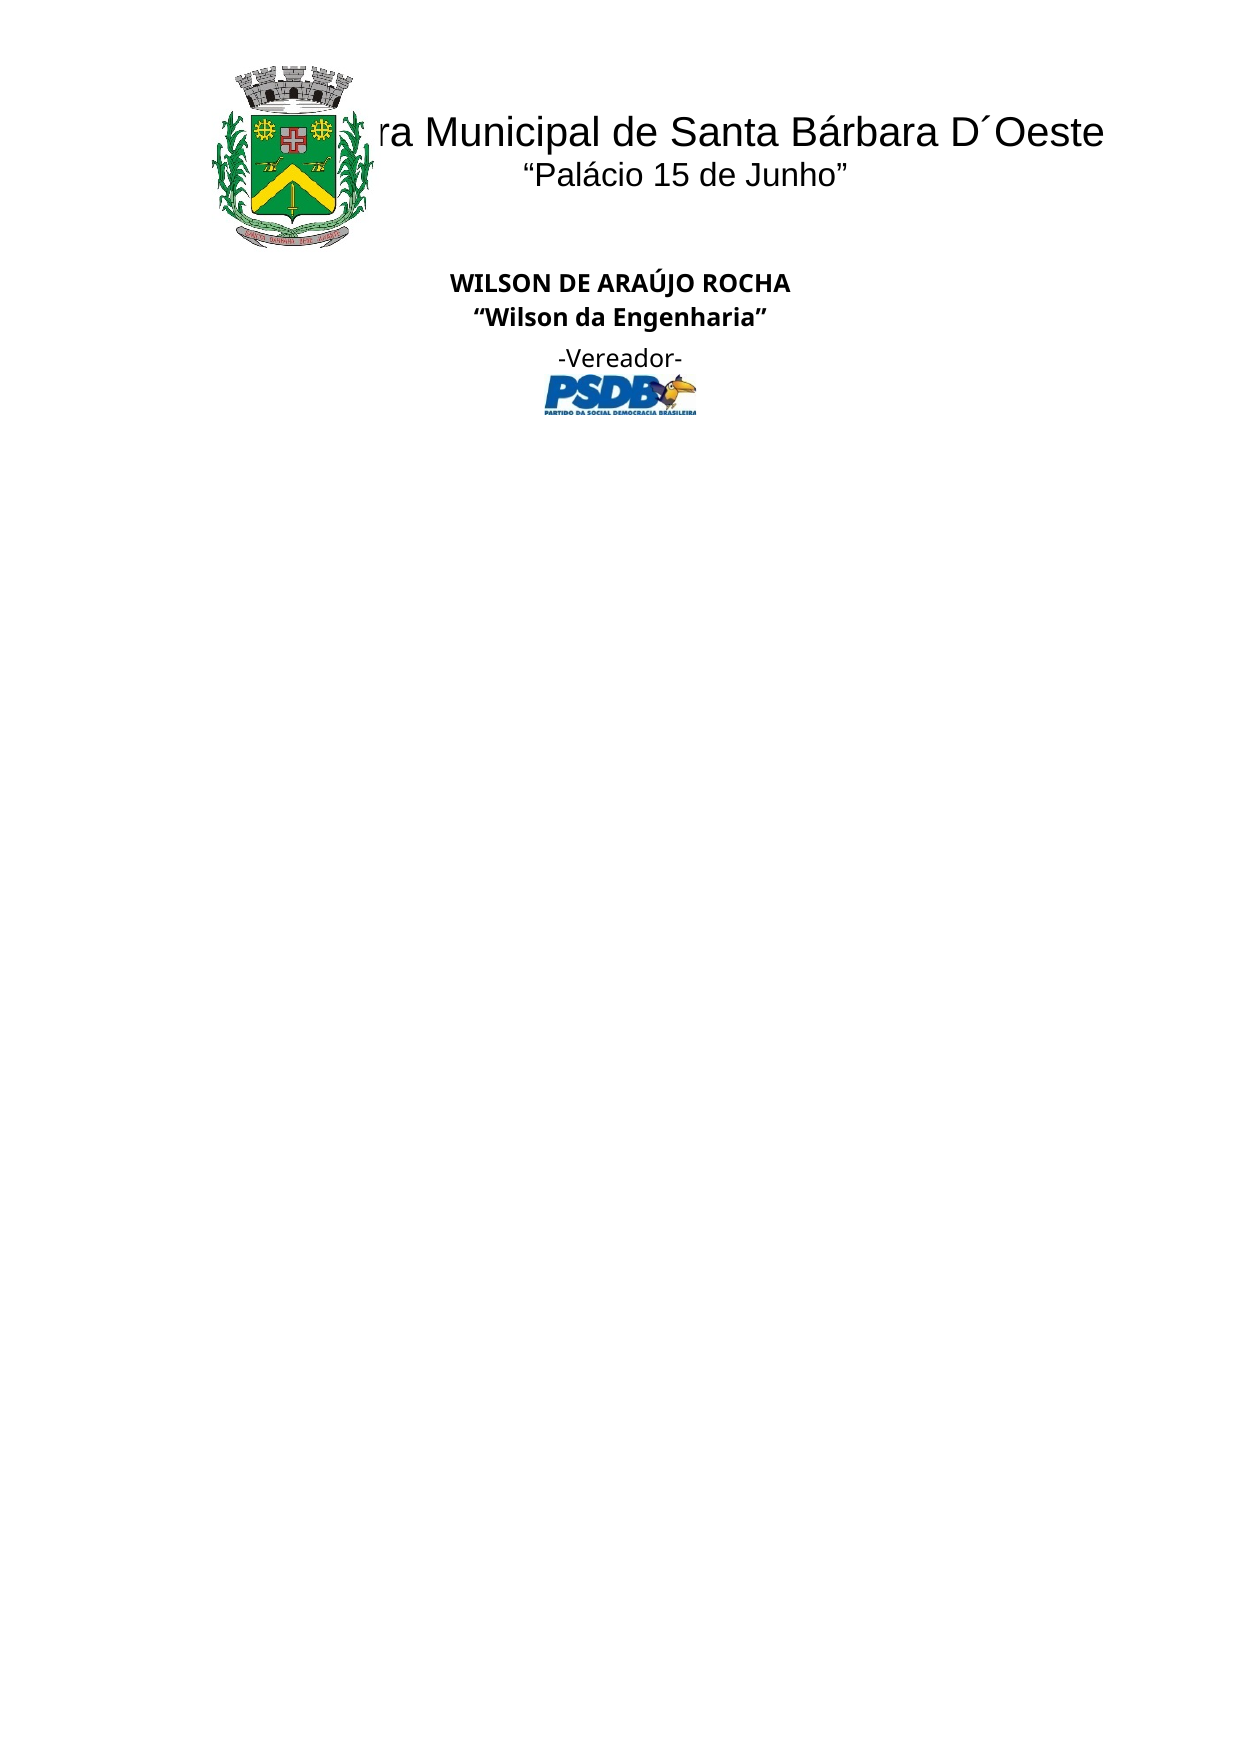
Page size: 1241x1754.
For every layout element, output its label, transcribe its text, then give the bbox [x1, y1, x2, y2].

text “Wilson da Engenharia” [177, 300, 1063, 334]
text -Vereador- [177, 340, 1063, 374]
picture [544, 374, 697, 415]
picture [211, 66, 381, 255]
text WILSON DE ARAÚJO ROCHA [177, 266, 1063, 300]
